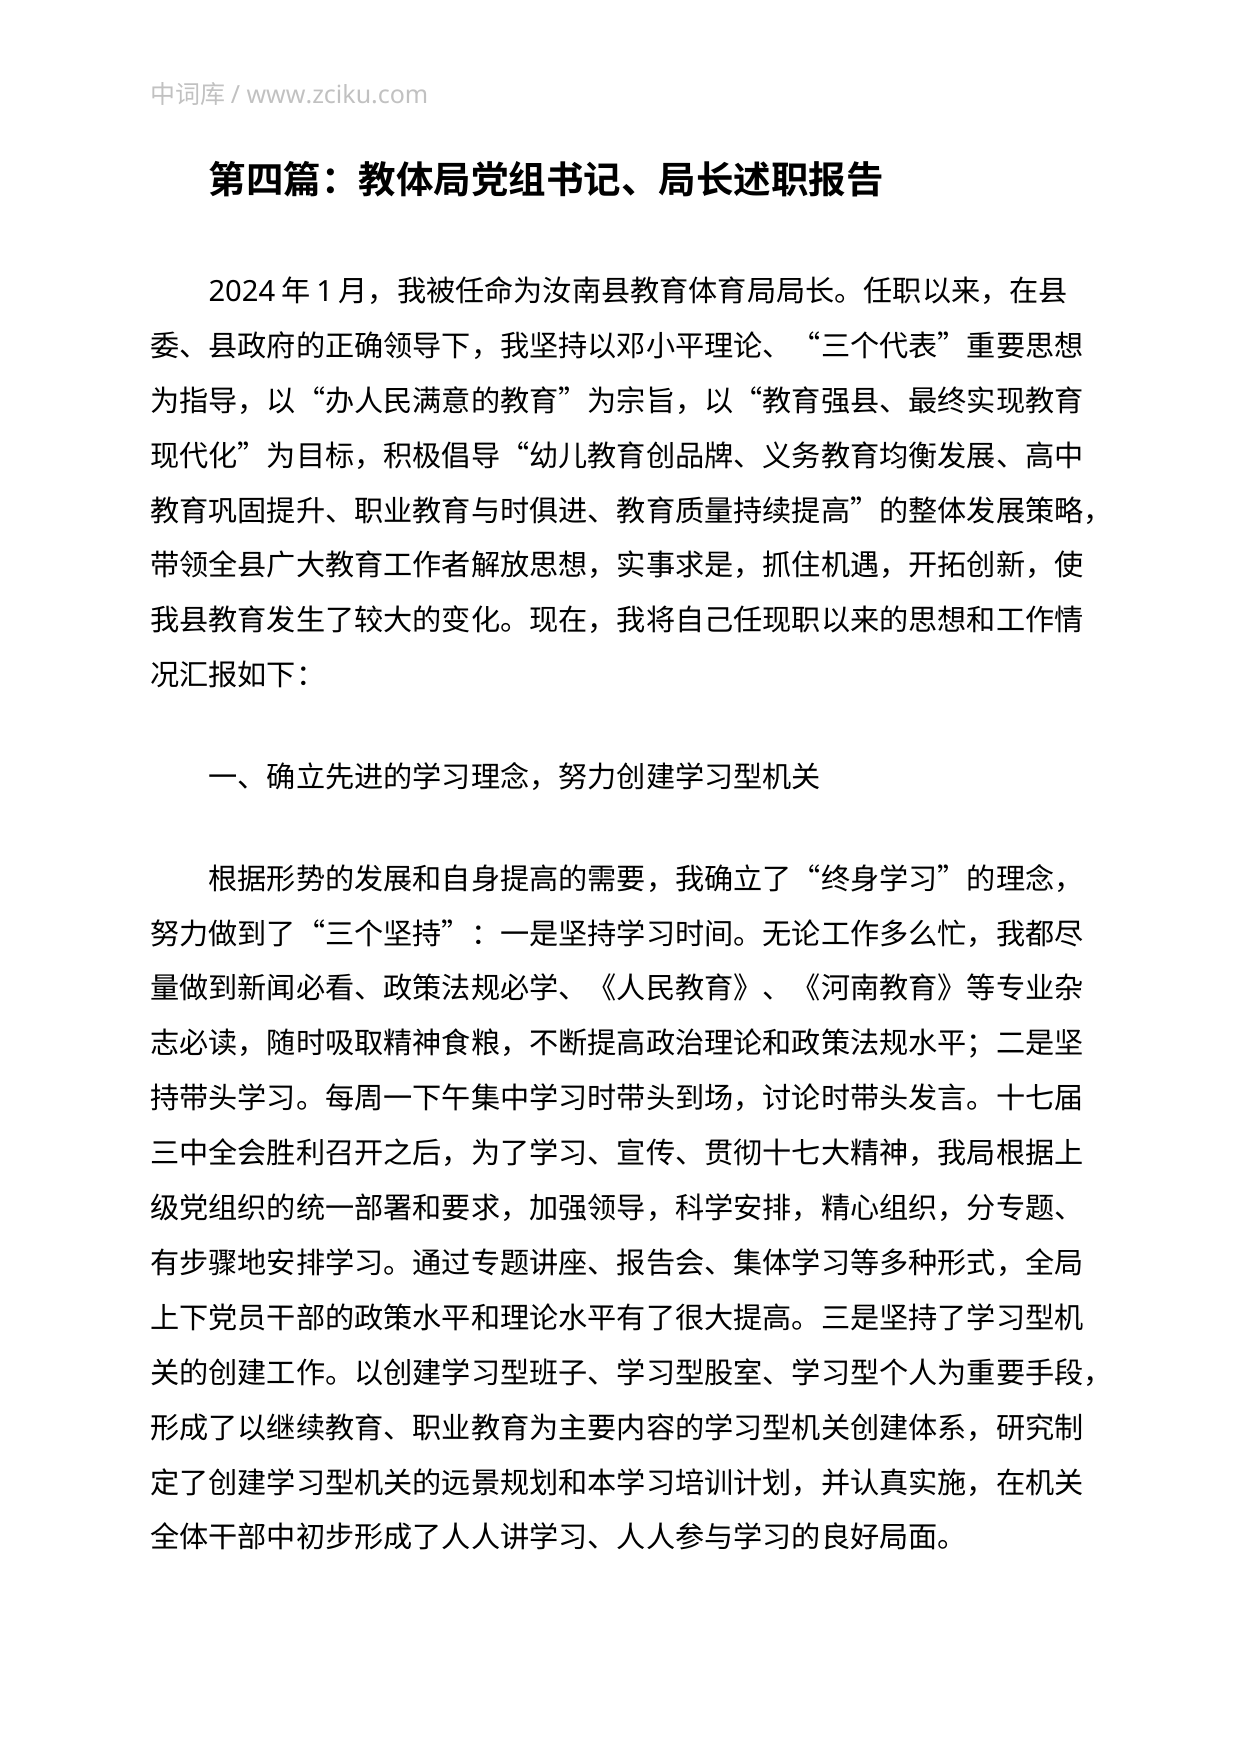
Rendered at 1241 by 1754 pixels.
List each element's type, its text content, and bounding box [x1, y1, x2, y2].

text 第四篇：教体局党组书记、局长述职报告 [150, 150, 1090, 204]
text 一、确立先进的学习理念，努力创建学习型机关 [150, 753, 1090, 796]
text 2024年1月，我被任命为汝南县教育体育局局长。任职以来，在县委、县政府的正确领导下，我坚持以邓小平理论、“三个代表”重要思想为指导，以“办人民满意的教育”为宗旨，以“教育强县、最终实现教育现代化”为目标，积极倡导“幼儿教育创品牌、义务教育均衡发展、高中教育巩固提升、职业教育与时俱进、教育质量持续提高”的整体发展策略，带领全县广大教育工作者解放思想，实事求是，抓住机遇，开拓创新，使我县教育发生了较大的变化。现在，我将自己任现职以来的思想和工作情况汇报如下： [150, 267, 1090, 694]
text 根据形势的发展和自身提高的需要，我确立了“终身学习”的理念，努力做到了“三个坚持”：一是坚持学习时间。无论工作多么忙，我都尽量做到新闻必看、政策法规必学、《人民教育》、《河南教育》等专业杂志必读，随时吸取精神食粮，不断提高政治理论和政策法规水平；二是坚持带头学习。每周一下午集中学习时带头到场，讨论时带头发言。十七届三中全会胜利召开之后，为了学习、宣传、贯彻十七大精神，我局根据上级党组织的统一部署和要求，加强领导，科学安排，精心组织，分专题、有步骤地安排学习。通过专题讲座、报告会、集体学习等多种形式，全局上下党员干部的政策水平和理论水平有了很大提高。三是坚持了学习型机关的创建工作。以创建学习型班子、学习型股室、学习型个人为重要手段，形成了以继续教育、职业教育为主要内容的学习型机关创建体系，研究制定了创建学习型机关的远景规划和本学习培训计划，并认真实施，在机关全体干部中初步形成了人人讲学习、人人参与学习的良好局面。 [150, 855, 1090, 1556]
